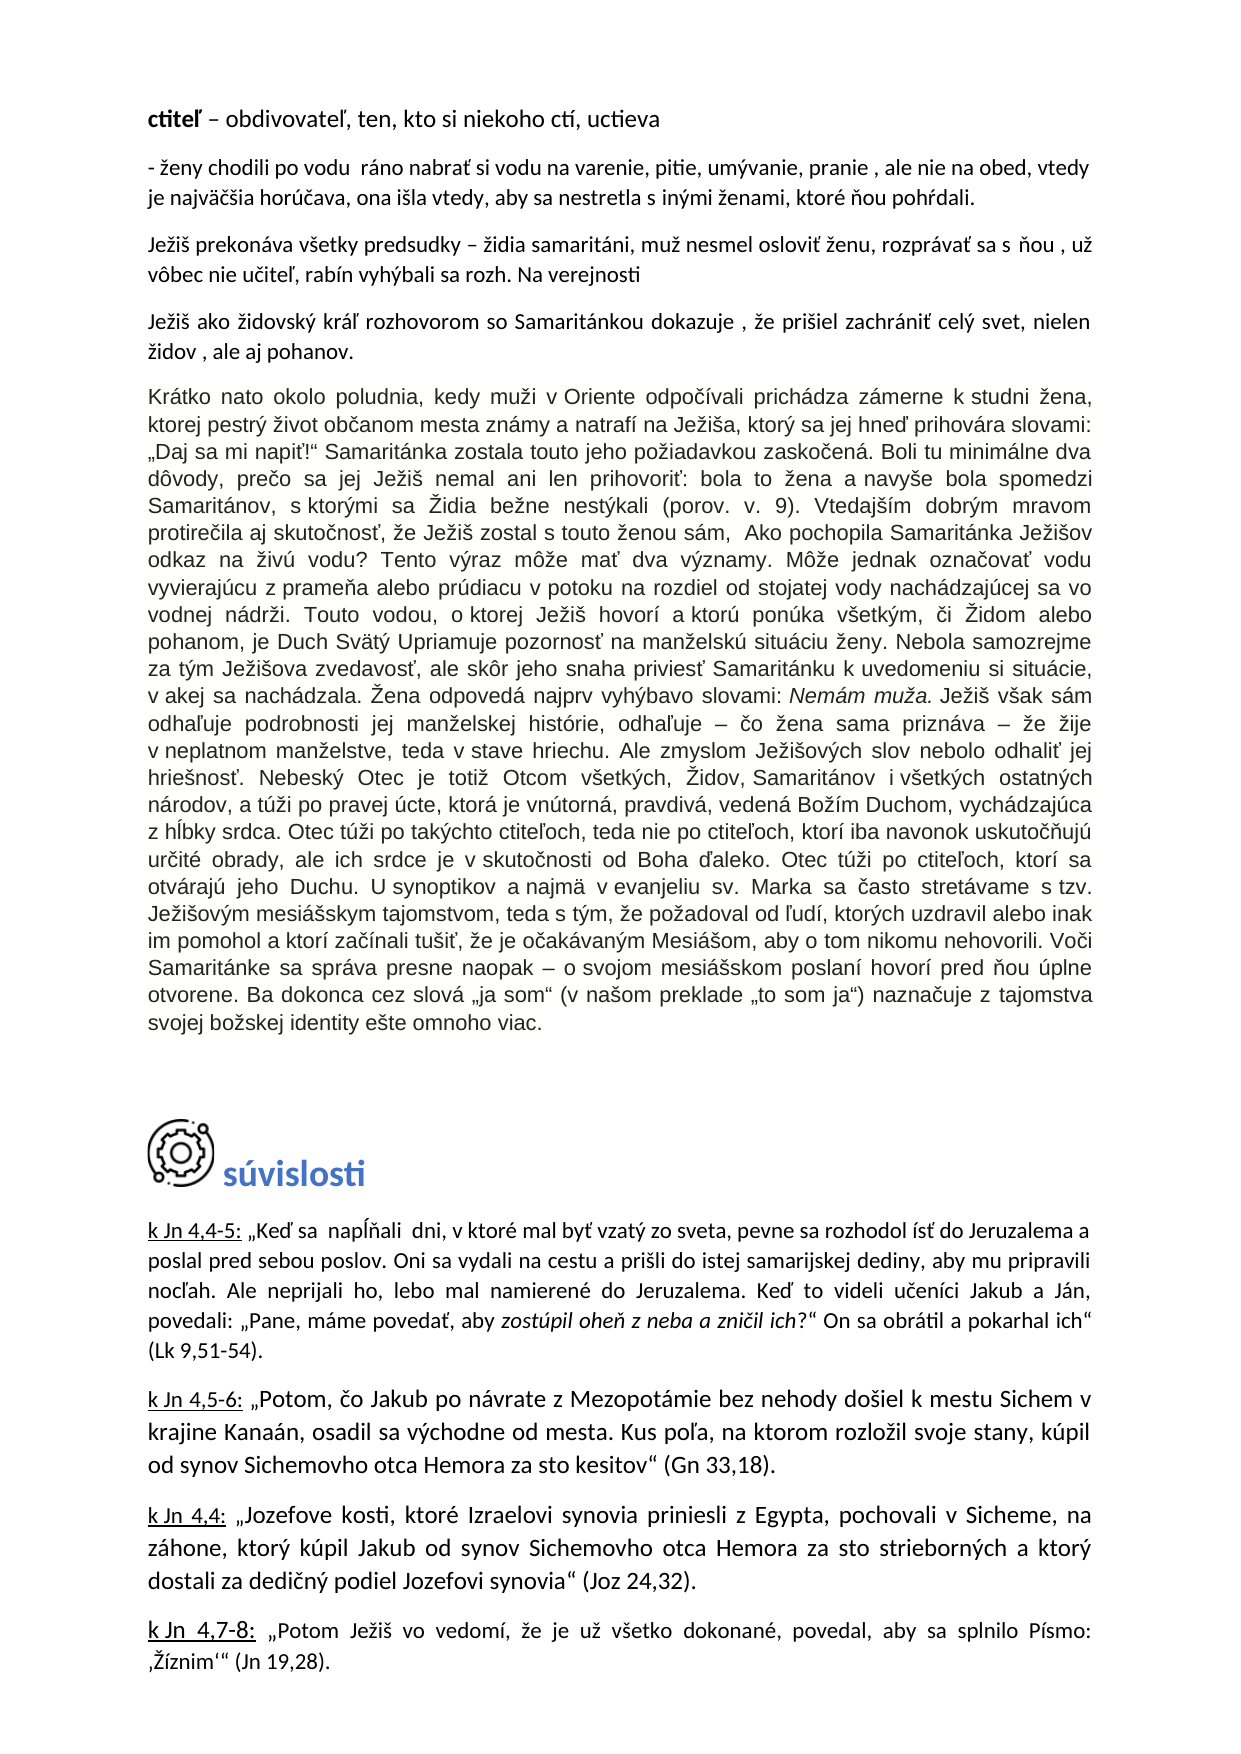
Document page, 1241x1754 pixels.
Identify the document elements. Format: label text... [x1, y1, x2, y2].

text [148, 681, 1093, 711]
text Ježiš ako židovský kráľ rozhovorom so Samaritánkou dokazuje , že prišiel zachrániť celý svet, nielen židov , ale aj pohanov. [148, 307, 1093, 365]
text k Jn 4,7-8: „Potom Ježiš vo vedomí, že je už všetko dokonané, povedal, aby sa splnilo Písmo: ‚Žíznim‘“ (Jn 19,28). [148, 1614, 1093, 1675]
text k Jn 4,4-5: „Keď sa napĺňali dni, v ktoré mal byť vzatý zo sveta, pevne sa rozhodol ísť do Jeruzalema a poslal pred sebou poslov. Oni sa vydali na cestu a prišli do istej samarijskej dediny, aby mu pripravili nocľah. Ale neprijali ho, lebo mal namierené do Jeruzalema. Keď to videli učeníci Jakub a Ján, povedali: „Pane, máme povedať, aby zostúpil oheň z neba a zničil ich?“ On sa obrátil a pokarhal ich“ (Lk 9,51-54). [148, 1216, 1093, 1365]
text k Jn 4,4: „Jozefove kosti, ktoré Izraelovi synovia priniesli z Egypta, pochovali v Sicheme, na záhone, ktorý kúpil Jakub od synov Sichemovho otca Hemora za sto strieborných a ktorý dostali za dedičný podiel Jozefovi synovia“ (Joz 24,32). [148, 1499, 1093, 1595]
text k Jn 4,5-6: „Potom, čo Jakub po návrate z Mezopotámie bez nehody došiel k mestu Sichem v krajine Kanaán, osadil sa východne od mesta. Kus poľa, na ktorom rozložil svoje stany, kúpil od synov Sichemovho otca Hemora za sto kesitov“ (Gn 33,18). [148, 1383, 1093, 1480]
text súvislosti [148, 1119, 1093, 1196]
text - ženy chodili po vodu ráno nabrať si vodu na varenie, pitie, umývanie, pranie , ale nie na obed, vtedy je najväčšia horúčava, ona išla vtedy, aby sa nestretla s inými ženami, ktoré ňou pohŕdali. [148, 153, 1093, 211]
text Ježiš prekonáva všetky predsudky – židia samaritáni, muž nesmel osloviť ženu, rozprávať sa s ňou , už vôbec nie učiteľ, rabín vyhýbali sa rozh. Na verejnosti [148, 230, 1093, 288]
picture [147, 1119, 215, 1187]
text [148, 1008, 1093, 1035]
